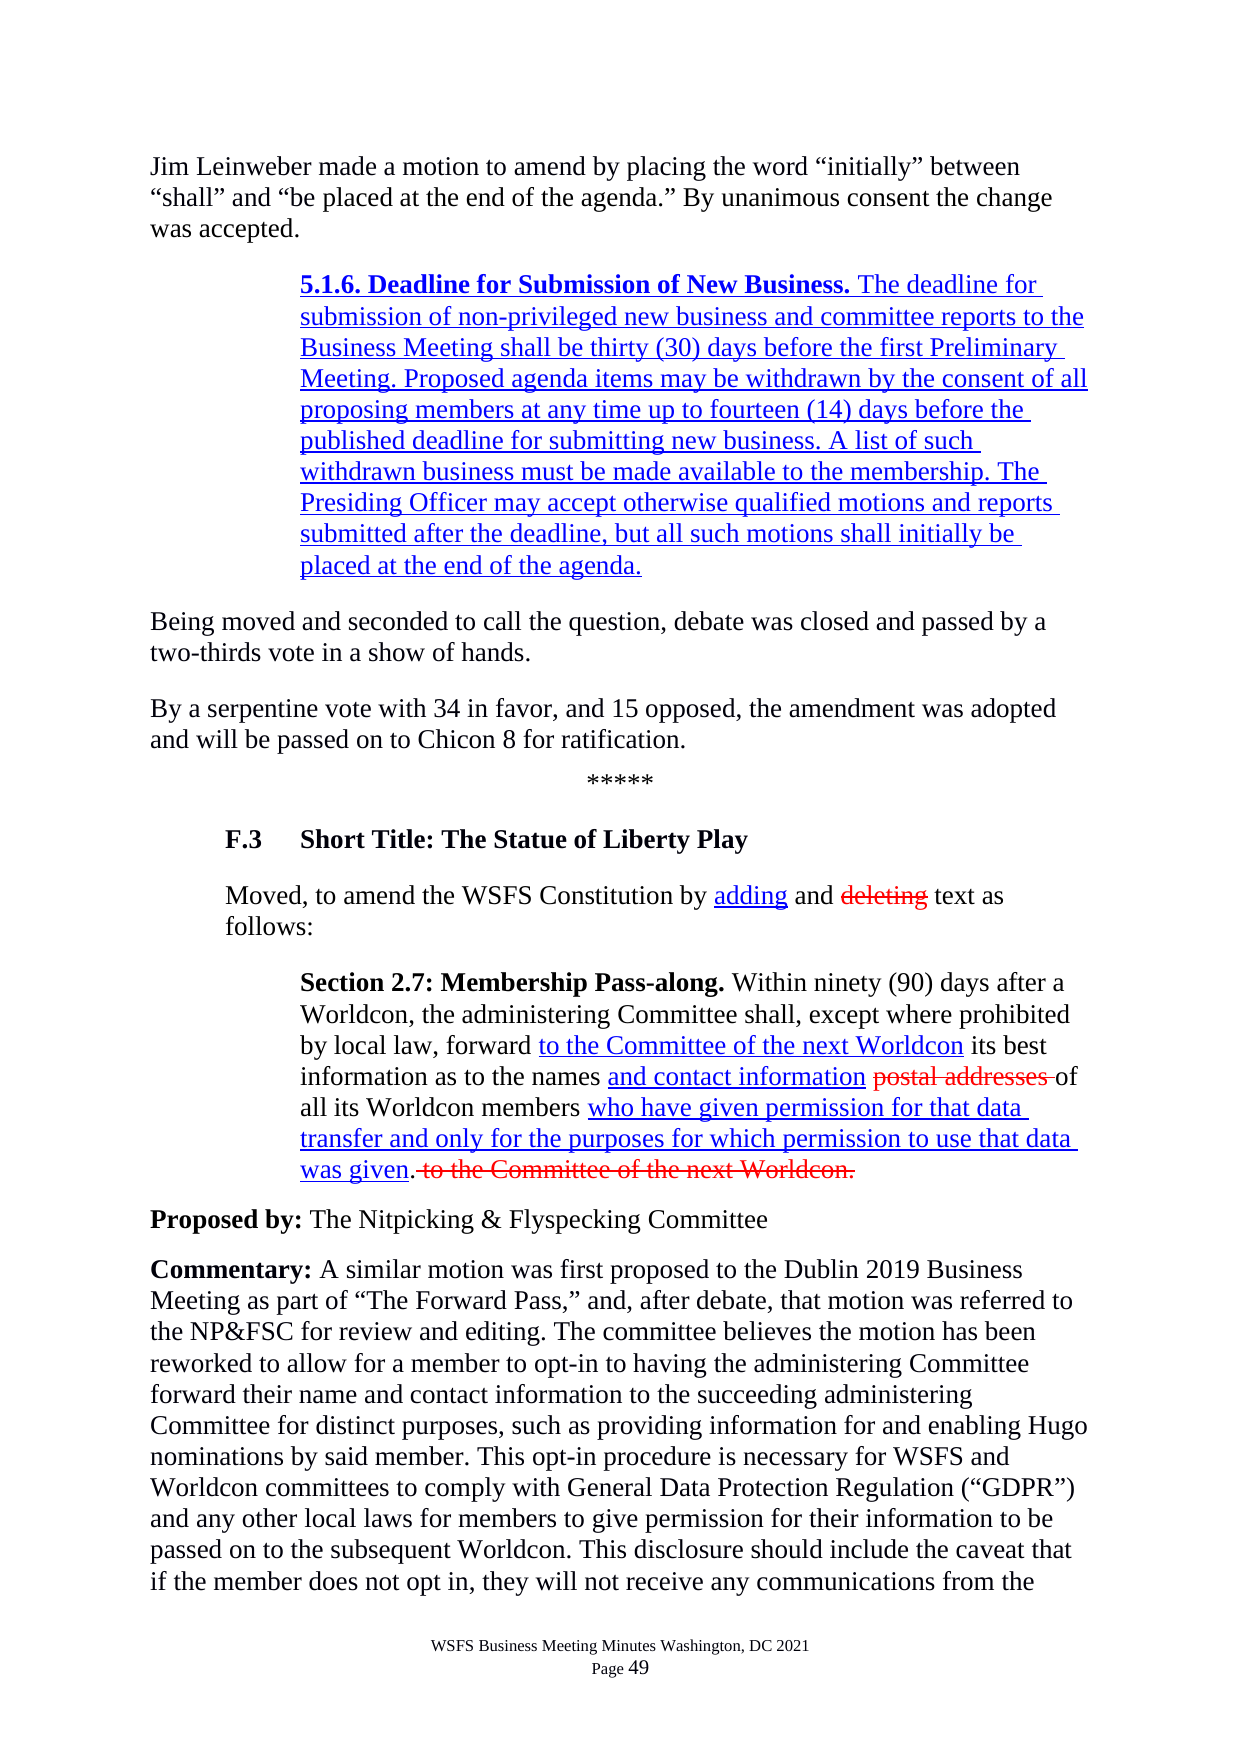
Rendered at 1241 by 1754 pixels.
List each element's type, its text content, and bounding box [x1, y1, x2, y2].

text Section 2.7: Membership Pass-along. Within ninety (90) days after a Worldcon, the administering Committee shall, except where prohibited by local law, forward to the Committee of the next Worldcon its best information as to the names and contact information postal addresses of all its Worldcon members who have given permission for that data transfer and only for the purposes for which permission to use that data was given. to the Committee of the next Worldcon. [300, 967, 1090, 1184]
text Jim Leinweber made a motion to amend by placing the word “initially” between “shall” and “be placed at the end of the agenda.” By unanimous consent the change was accepted. [150, 150, 1090, 243]
text ***** [150, 767, 1090, 798]
subtitle F.3 Short Title: The Statue of Liberty Play [225, 823, 1090, 854]
text Being moved and seconded to call the question, debate was closed and passed by a two-thirds vote in a show of hands. [150, 605, 1090, 667]
text Proposed by: The Nitpicking & Flyspecking Committee [150, 1203, 1090, 1234]
text Moved, to amend the WSFS Constitution by adding and deleting text as follows: [225, 879, 1090, 942]
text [150, 1253, 1090, 1596]
text By a serpentine vote with 34 in favor, and 15 opposed, the amendment was adopted and will be passed on to Chicon 8 for ratification. [150, 692, 1090, 754]
text 5.1.6. Deadline for Submission of New Business. The deadline for submission of non-privileged new business and committee reports to the Business Meeting shall be thirty (30) days before the first Preliminary Meeting. Proposed agenda items may be withdrawn by the consent of all proposing members at any time up to fourteen (14) days before the published deadline for submitting new business. A list of such withdrawn business must be made available to the membership. The Presiding Officer may accept otherwise qualified motions and reports submitted after the deadline, but all such motions shall initially be placed at the end of the agenda. [300, 268, 1090, 580]
